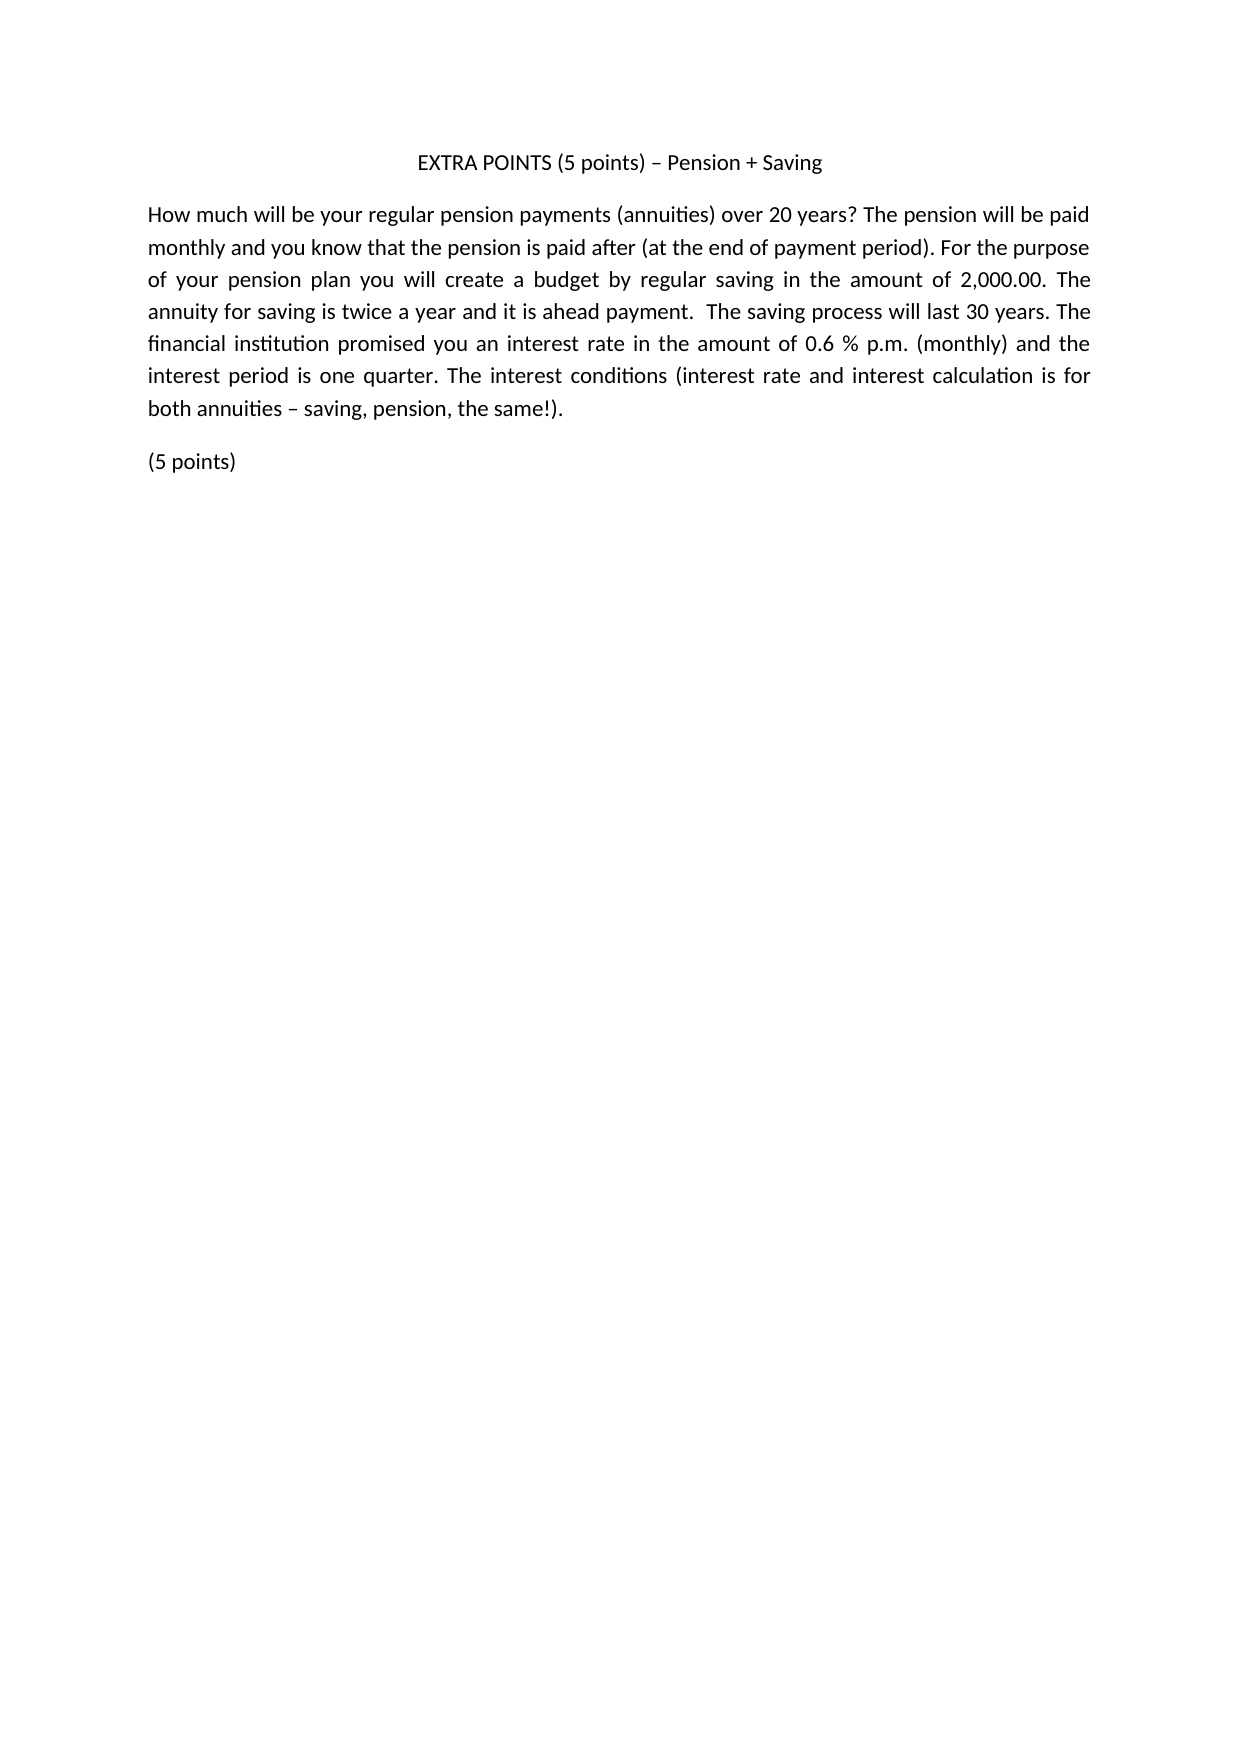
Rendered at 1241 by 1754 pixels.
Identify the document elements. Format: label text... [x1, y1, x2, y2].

text EXTRA POINTS (5 points) – Pension + Saving [148, 148, 1093, 176]
text How much will be your regular pension payments (annuities) over 20 years? The pension will be paid monthly and you know that the pension is paid after (at the end of payment period). For the purpose of your pension plan you will create a budget by regular saving in the amount of 2,000.00. The annuity for saving is twice a year and it is ahead payment. The saving process will last 30 years. The financial institution promised you an interest rate in the amount of 0.6 % p.m. (monthly) and the interest period is one quarter. The interest conditions (interest rate and interest calculation is for both annuities – saving, pension, the same!). [148, 201, 1093, 422]
text (5 points) [148, 447, 1093, 475]
